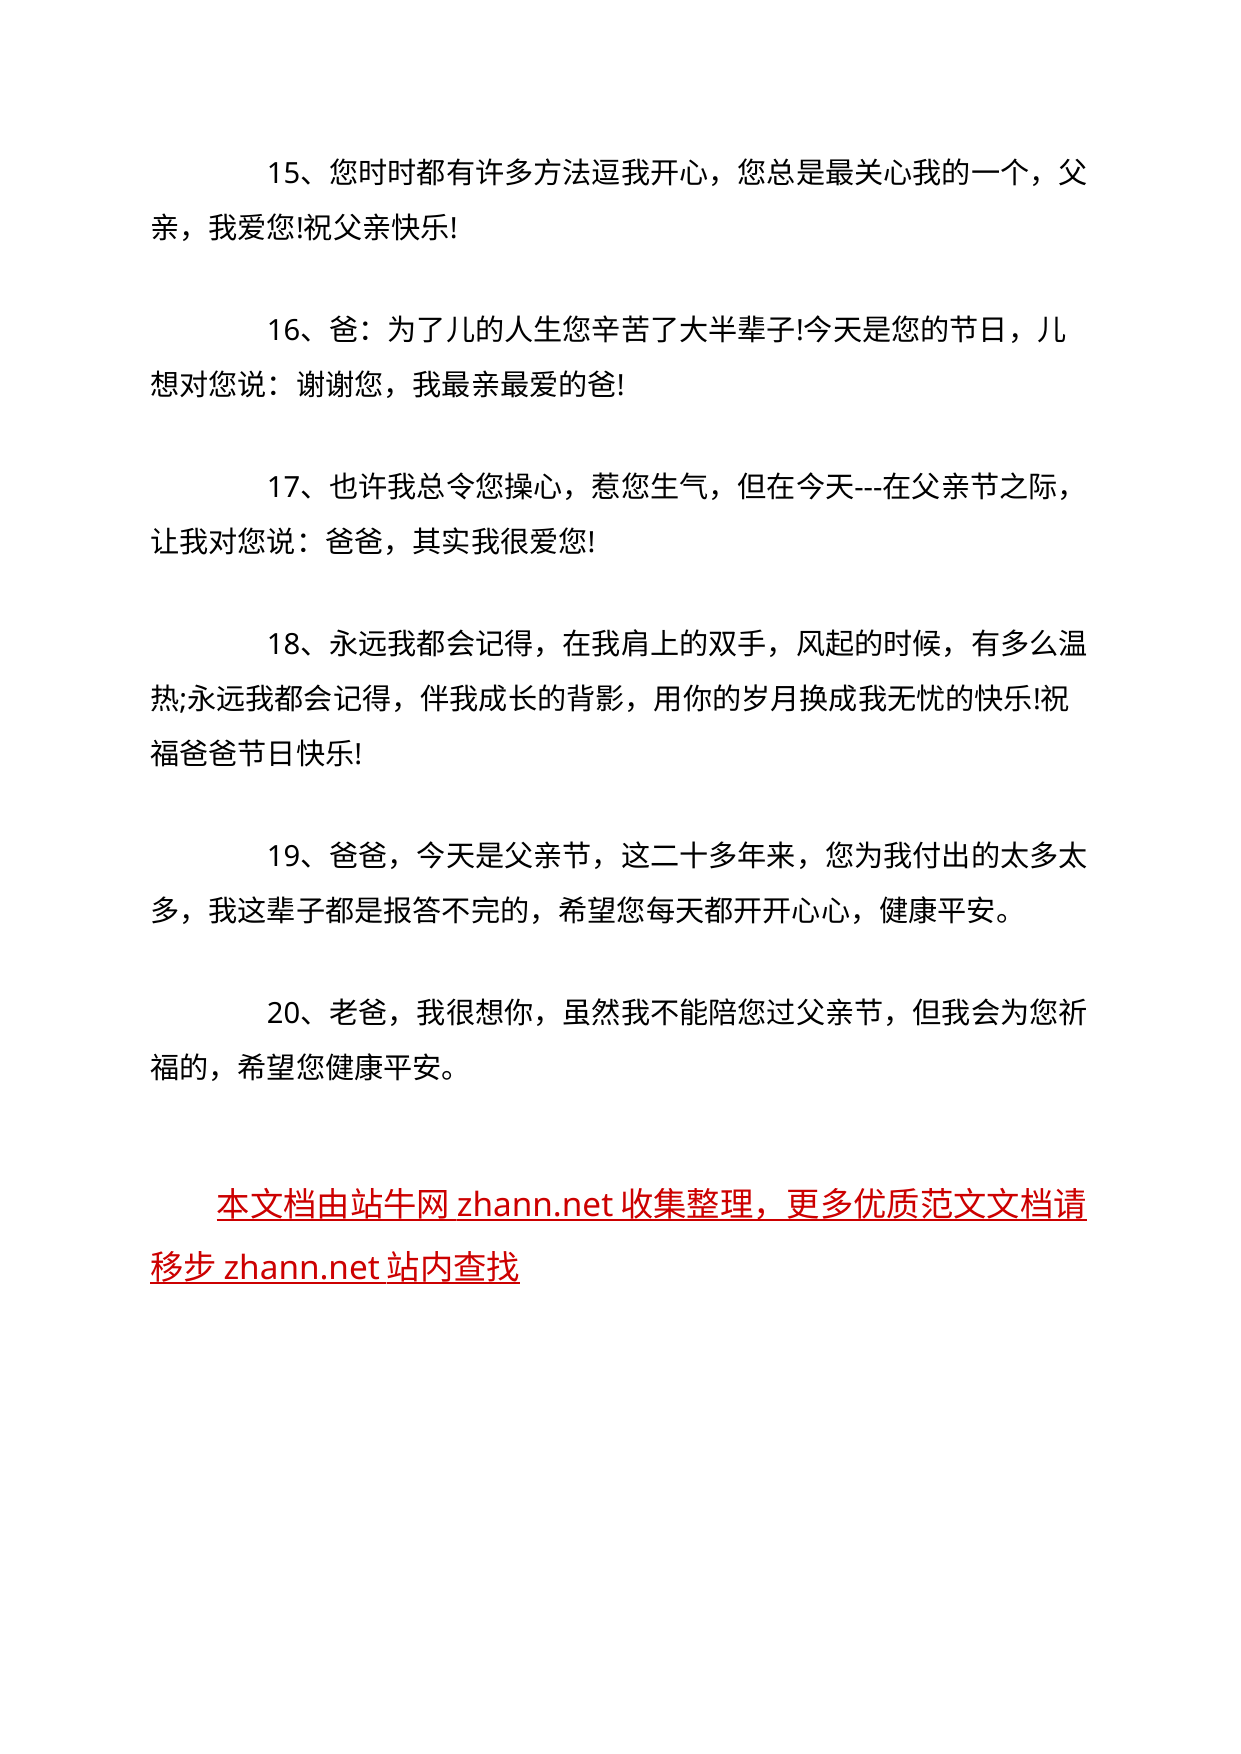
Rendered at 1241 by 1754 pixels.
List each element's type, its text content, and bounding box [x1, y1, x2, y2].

text 本文档由站牛网zhann.net收集整理，更多优质范文文档请移步zhann.net站内查找 [150, 1178, 1090, 1289]
text 20、老爸，我很想你，虽然我不能陪您过父亲节，但我会为您祈福的，希望您健康平安。 [150, 990, 1090, 1087]
text 17、也许我总令您操心，惹您生气，但在今天---在父亲节之际，让我对您说：爸爸，其实我很爱您! [150, 464, 1090, 561]
text 16、爸：为了儿的人生您辛苦了大半辈子!今天是您的节日，儿想对您说：谢谢您，我最亲最爱的爸! [150, 307, 1090, 404]
text 15、您时时都有许多方法逗我开心，您总是最关心我的一个，父亲，我爱您!祝父亲快乐! [150, 150, 1090, 247]
text 18、永远我都会记得，在我肩上的双手，风起的时候，有多么温热;永远我都会记得，伴我成长的背影，用你的岁月换成我无忧的快乐!祝福爸爸节日快乐! [150, 621, 1090, 773]
text 19、爸爸，今天是父亲节，这二十多年来，您为我付出的太多太多，我这辈子都是报答不完的，希望您每天都开开心心，健康平安。 [150, 833, 1090, 930]
